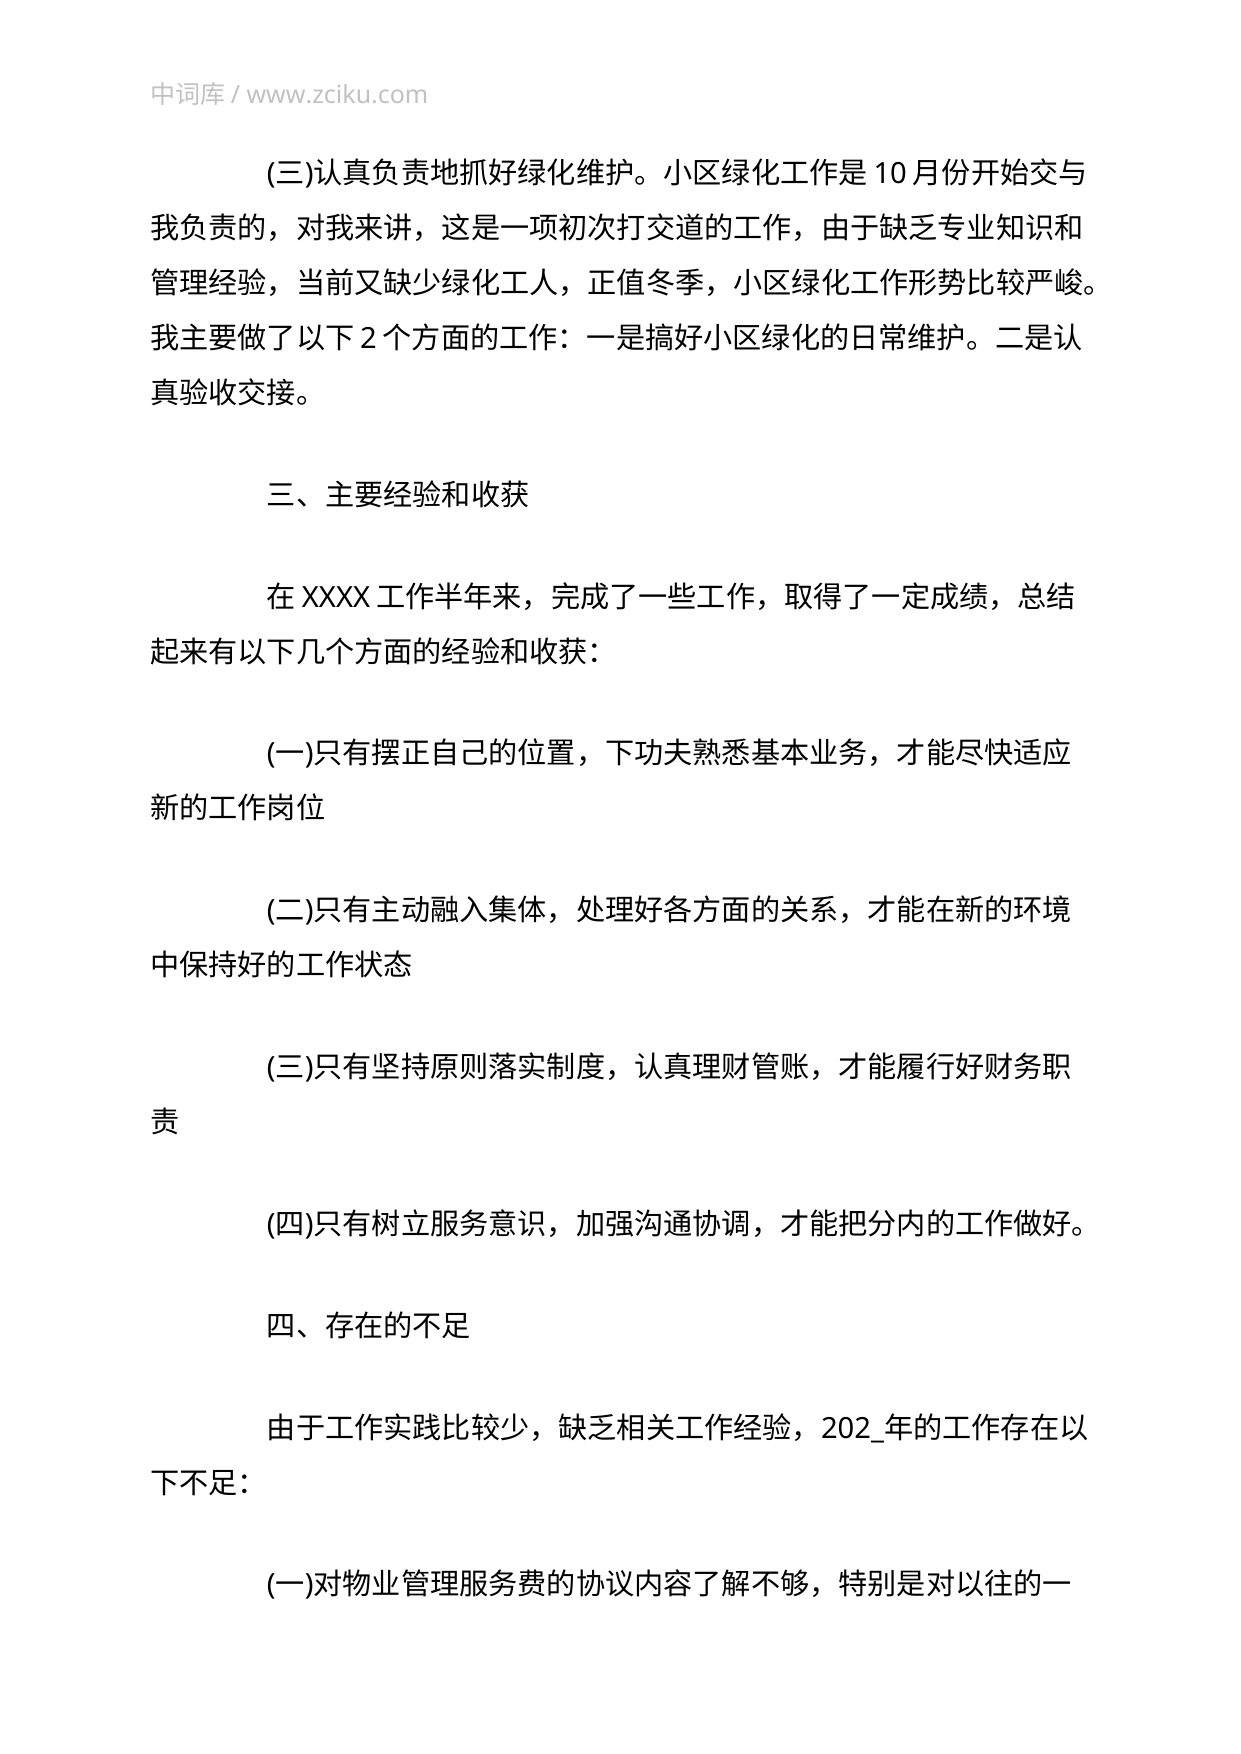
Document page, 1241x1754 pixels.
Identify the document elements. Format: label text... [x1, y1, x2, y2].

text 三、主要经验和收获 [150, 472, 1090, 514]
text (二)只有主动融入集体，处理好各方面的关系，才能在新的环境中保持好的工作状态 [150, 887, 1090, 984]
text 由于工作实践比较少，缺乏相关工作经验，202_年的工作存在以下不足： [150, 1404, 1090, 1501]
text (一)只有摆正自己的位置，下功夫熟悉基本业务，才能尽快适应新的工作岗位 [150, 730, 1090, 827]
text (三)认真负责地抓好绿化维护。小区绿化工作是10月份开始交与我负责的，对我来讲，这是一项初次打交道的工作，由于缺乏专业知识和管理经验，当前又缺少绿化工人，正值冬季，小区绿化工作形势比较严峻。我主要做了以下2个方面的工作：一是搞好小区绿化的日常维护。二是认真验收交接。 [150, 150, 1090, 412]
text (四)只有树立服务意识，加强沟通协调，才能把分内的工作做好。 [150, 1200, 1090, 1243]
text 在XXXX工作半年来，完成了一些工作，取得了一定成绩，总结起来有以下几个方面的经验和收获： [150, 573, 1090, 671]
text 四、存在的不足 [150, 1302, 1090, 1345]
text (三)只有坚持原则落实制度，认真理财管账，才能履行好财务职责 [150, 1044, 1090, 1141]
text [150, 1561, 1090, 1603]
